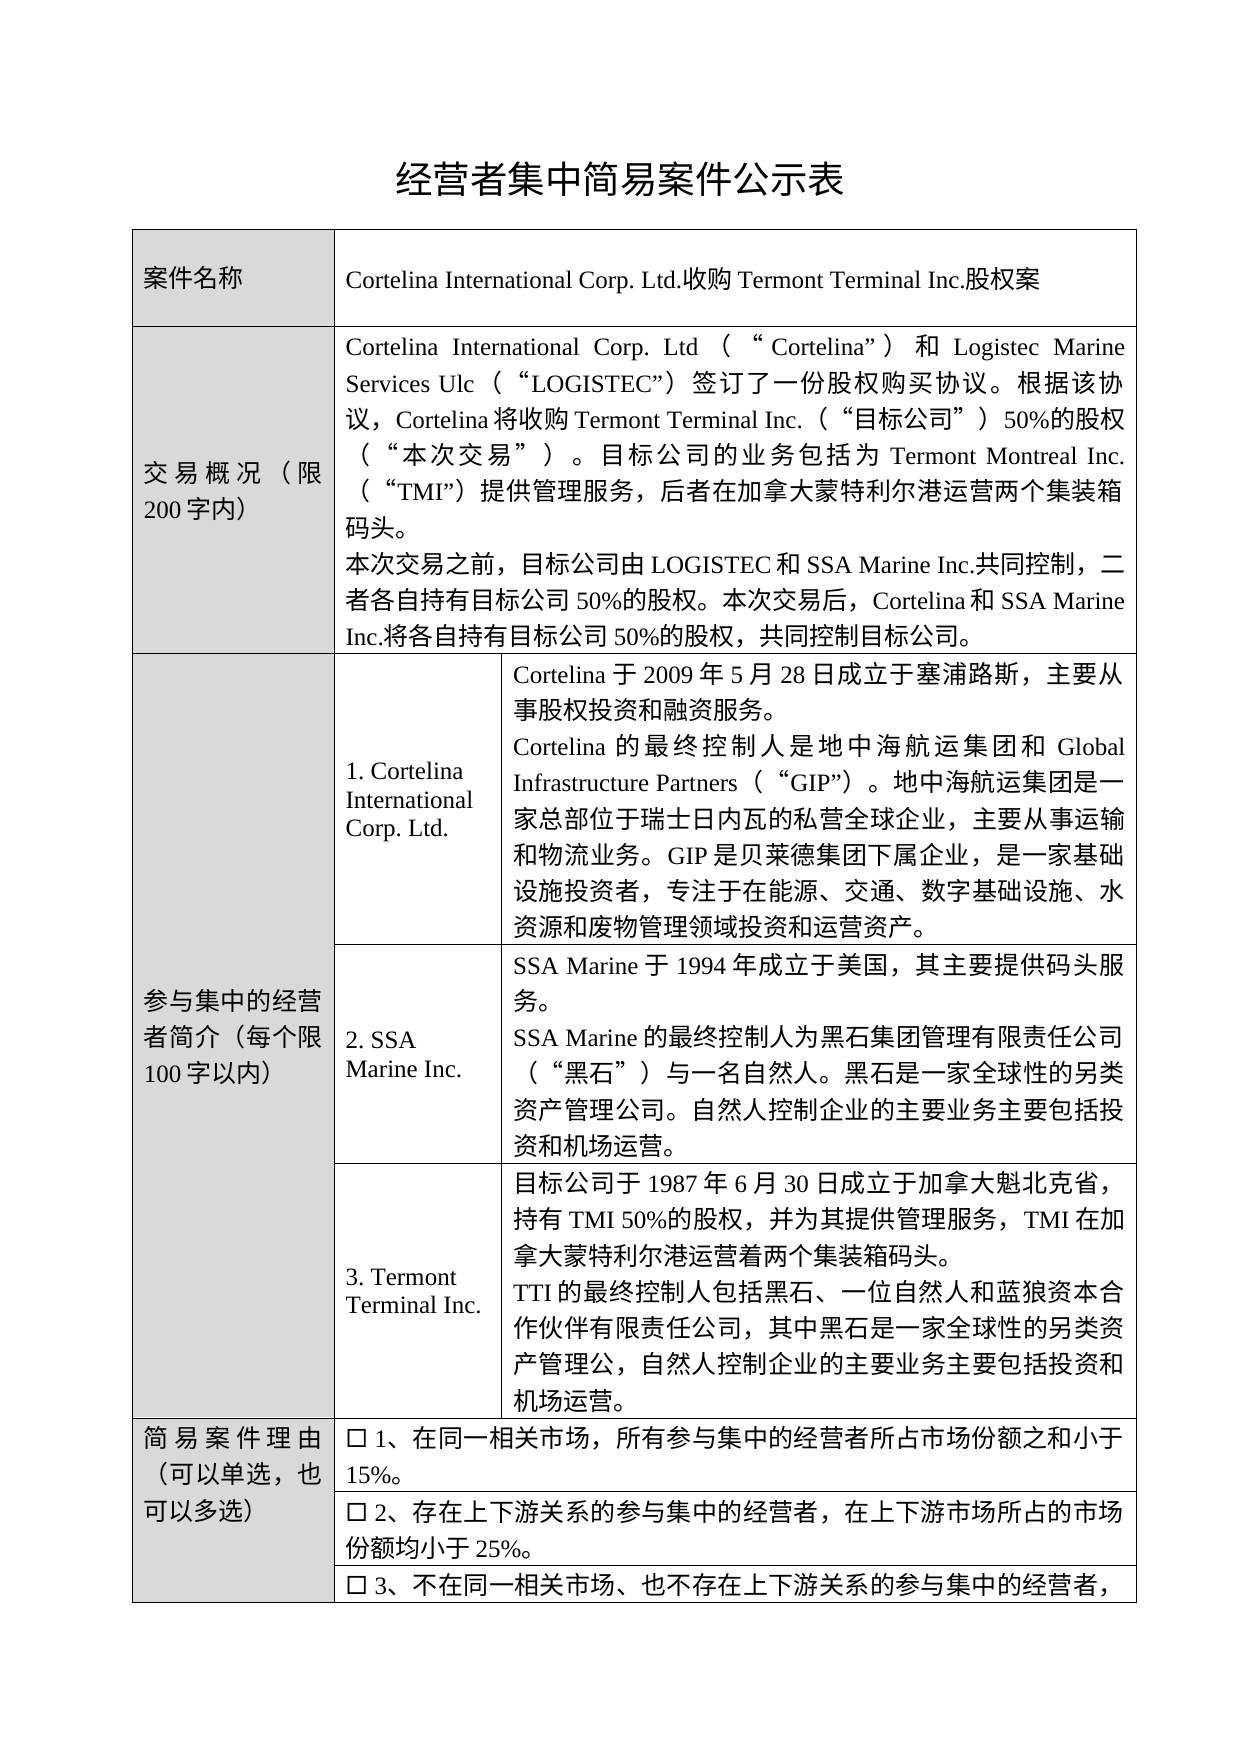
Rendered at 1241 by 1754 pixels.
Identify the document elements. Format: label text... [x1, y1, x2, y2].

table_cell 2、存在上下游关系的参与集中的经营者，在上下游市场所占的市场份额均小于25%。 [335, 1492, 1136, 1564]
table_cell 1、在同一相关市场，所有参与集中的经营者所占市场份额之和小于15%。 [335, 1419, 1136, 1491]
table_cell 交易概况（限200字内） [133, 327, 334, 653]
table_cell 3. Termont Terminal Inc. [335, 1164, 501, 1417]
table_header Cortelina International Corp. Ltd.收购Termont Terminal Inc.股权案 [335, 230, 1136, 326]
table_cell Cortelina于2009年5月28日成立于塞浦路斯，主要从事股权投资和融资服务。 Cortelina的最终控制人是地中海航运集团和Global Infrastructure Partners（“GIP”）。地中海航运集团是一家总部位于瑞士日内瓦的私营全球企业，主要从事运输和物流业务。GIP是贝莱德集团下属企业，是一家基础设施投资者，专注于在能源、交通、数字基础设施、水资源和废物管理领域投资和运营资产。 [502, 654, 1136, 944]
table_cell 参与集中的经营者简介（每个限100字以内） [133, 654, 334, 1417]
text 经营者集中简易案件公示表 [150, 150, 1090, 204]
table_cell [335, 1566, 1136, 1602]
table_cell 简易案件理由（可以单选，也可以多选） [133, 1419, 334, 1602]
table_cell SSA Marine于1994年成立于美国，其主要提供码头服务。 SSA Marine的最终控制人为黑石集团管理有限责任公司（“黑石”）与一名自然人。黑石是一家全球性的另类资产管理公司。自然人控制企业的主要业务主要包括投资和机场运营。 [502, 945, 1136, 1163]
table_cell 2. SSA Marine Inc. [335, 945, 501, 1163]
table_cell Cortelina International Corp. Ltd（“Cortelina”）和Logistec Marine Services Ulc（“LOGISTEC”）签订了一份股权购买协议。根据该协议，Cortelina将收购Termont Terminal Inc.（“目标公司”）50%的股权（“本次交易”）。目标公司的业务包括为Termont Montreal Inc.（“TMI”）提供管理服务，后者在加拿大蒙特利尔港运营两个集装箱码头。 本次交易之前，目标公司由LOGISTEC和SSA Marine Inc.共同控制，二者各自持有目标公司50%的股权。本次交易后，Cortelina和SSA Marine Inc.将各自持有目标公司50%的股权，共同控制目标公司。 [335, 327, 1136, 653]
table_cell 目标公司于1987年6月30日成立于加拿大魁北克省，持有TMI 50%的股权，并为其提供管理服务，TMI在加拿大蒙特利尔港运营着两个集装箱码头。 TTI的最终控制人包括黑石、一位自然人和蓝狼资本合作伙伴有限责任公司，其中黑石是一家全球性的另类资产管理公，自然人控制企业的主要业务主要包括投资和机场运营。 [502, 1164, 1136, 1417]
table_cell 1. Cortelina International Corp. Ltd. [335, 654, 501, 944]
table_header 案件名称 [133, 230, 334, 326]
